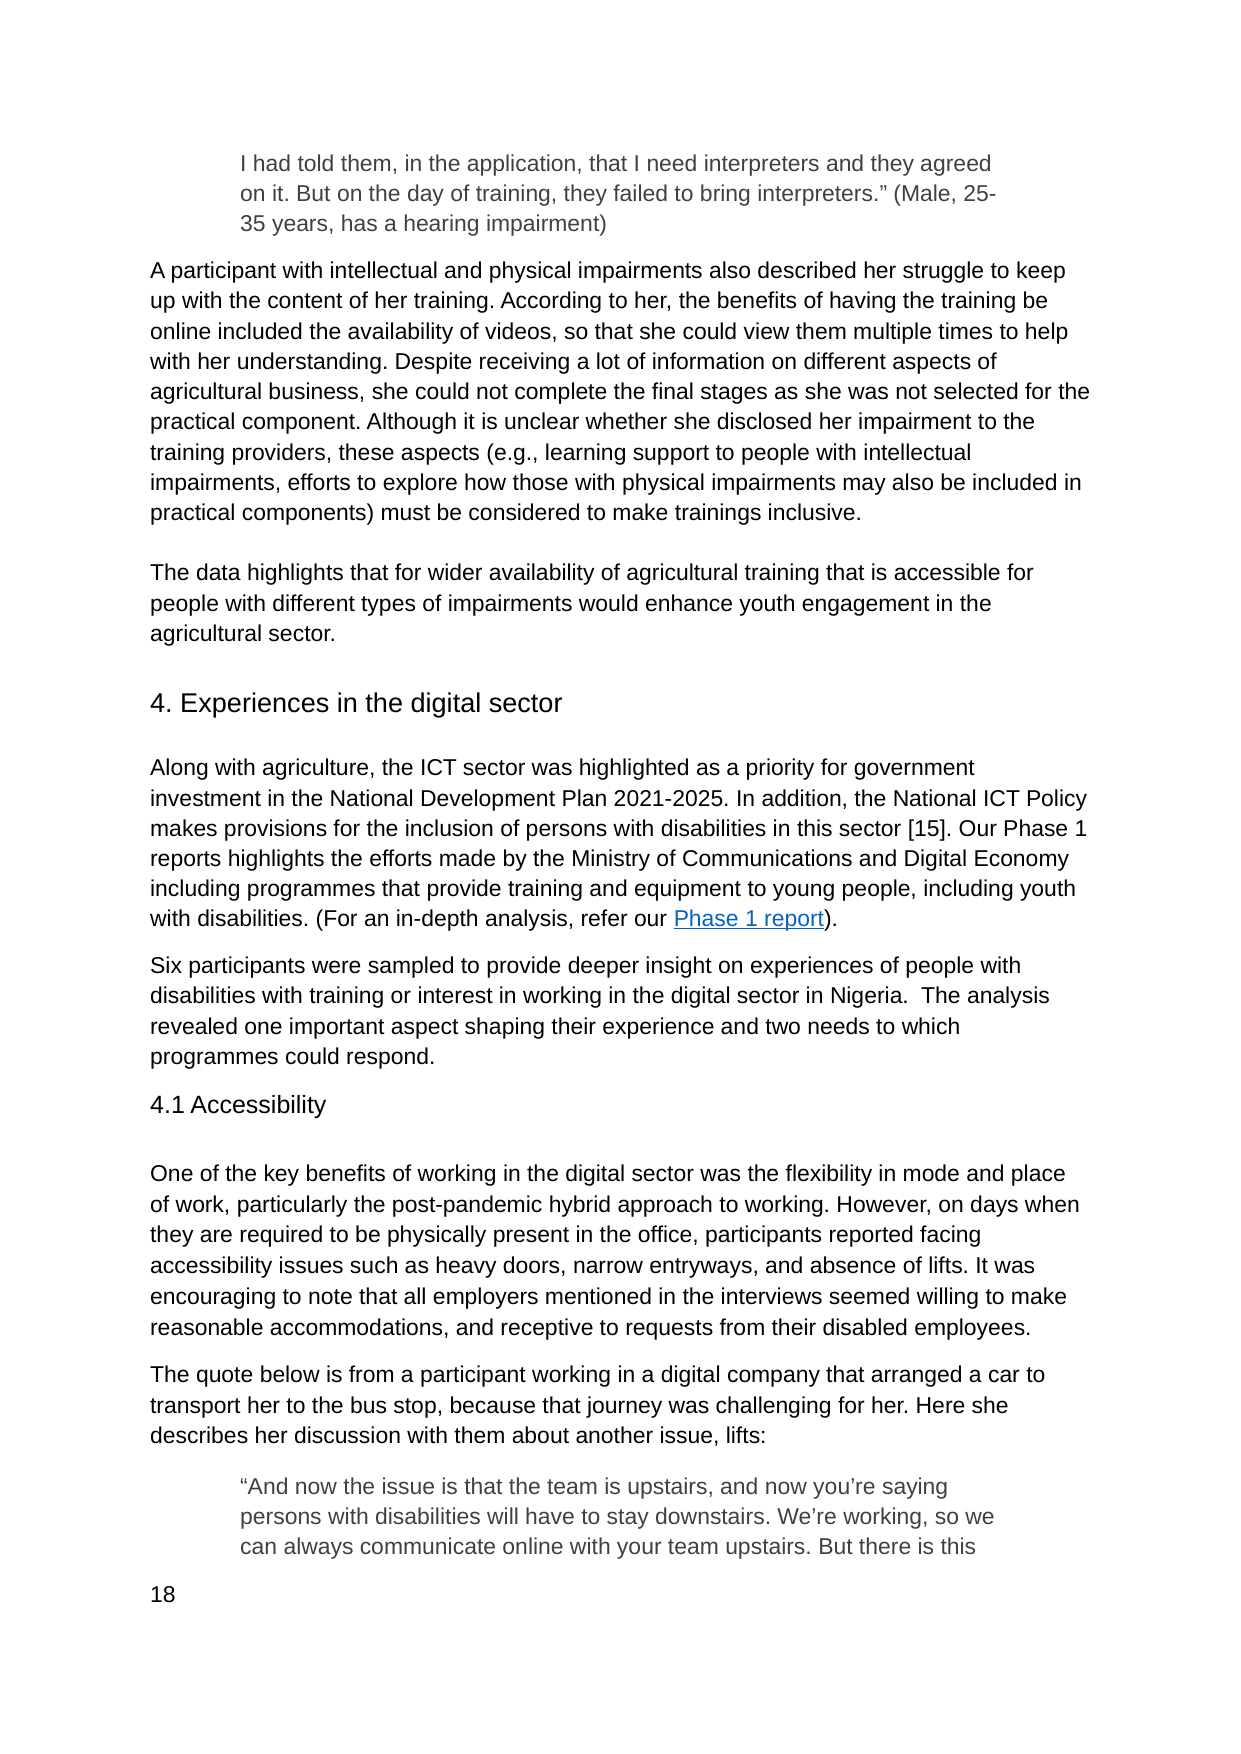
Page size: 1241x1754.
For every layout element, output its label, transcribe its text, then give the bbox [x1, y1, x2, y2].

text One of the key benefits of working in the digital sector was the flexibility in mode and place of work, particularly the post-pandemic hybrid approach to working. However, on days when they are required to be physically present in the office, participants reported facing accessibility issues such as heavy doors, narrow entryways, and absence of lifts. It was encouraging to note that all employers mentioned in the interviews seemed willing to make reasonable accommodations, and receptive to requests from their disabled employees. [150, 1129, 1090, 1340]
text Six participants were sampled to provide deeper insight on experiences of people with disabilities with training or interest in working in the digital sector in Nigeria. The analysis revealed one important aspect shaping their experience and two needs to which programmes could respond. [150, 952, 1090, 1069]
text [240, 150, 1000, 237]
subtitle 4. Experiences in the digital sector [150, 687, 1090, 719]
text The quote below is from a participant working in a digital company that arranged a car to transport her to the bus stop, because that journey was challenging for her. Here she describes her discussion with them about another issue, lifts: [150, 1361, 1090, 1448]
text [240, 1473, 1000, 1560]
text Along with agriculture, the ICT sector was highlighted as a priority for government investment in the National Development Plan 2021-2025. In addition, the National ICT Policy makes provisions for the inclusion of persons with disabilities in this sector [15]. Our Phase 1 reports highlights the efforts made by the Ministry of Communications and Digital Economy including programmes that provide training and equipment to young people, including youth with disabilities. (For an in-depth analysis, refer our Phase 1 report). [150, 724, 1090, 932]
text A participant with intellectual and physical impairments also described her struggle to keep up with the content of her training. According to her, the benefits of having the training be online included the availability of videos, so that she could view them multiple times to help with her understanding. Despite receiving a lot of information on different aspects of agricultural business, she could not complete the final stages as she was not selected for the practical component. Although it is unclear whether she disclosed her impairment to the training providers, these aspects (e.g., learning support to people with intellectual impairments, efforts to explore how those with physical impairments may also be included in practical components) must be considered to make trainings inclusive. The data highlights that for wider availability of agricultural training that is accessible for people with different types of impairments would enhance youth engagement in the agricultural sector. [150, 257, 1090, 646]
subtitle 4.1 Accessibility [150, 1090, 1090, 1118]
